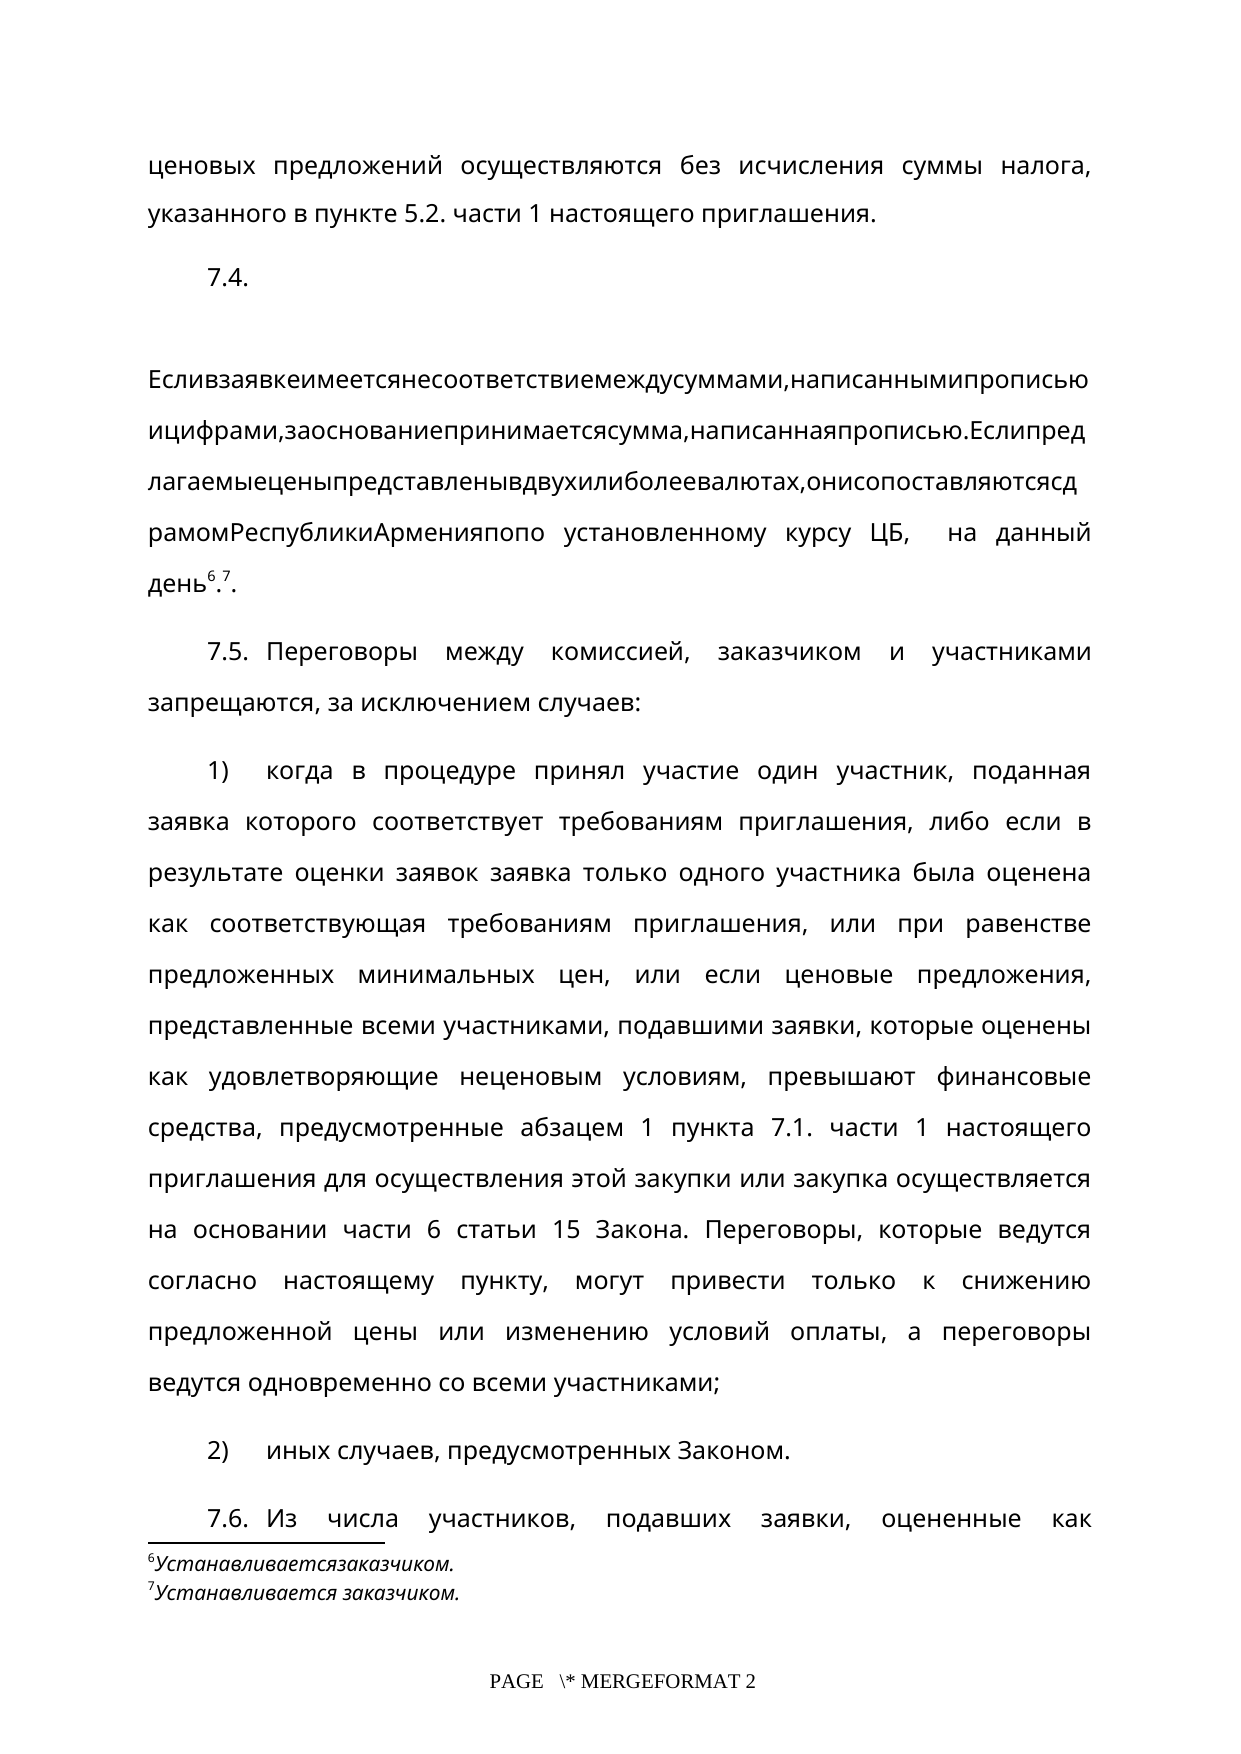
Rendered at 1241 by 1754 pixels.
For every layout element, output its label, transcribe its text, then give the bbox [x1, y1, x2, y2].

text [148, 148, 1092, 229]
text 7.4. Есливзаявкеимеетсянесоответствиемеждусуммами,написаннымипрописьюицифрами,заоснованиепринимаетсясумма,написаннаяпрописью.Еслипредлагаемыеценыпредставленывдвухилиболеевалютах,онисопоставляютсясдрамомРеспубликиАрменияпопо установленному курсу ЦБ, на данный день.. [148, 259, 1092, 600]
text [148, 1500, 1092, 1534]
text 2) иных случаев, предусмотренных Законом. [148, 1432, 1092, 1467]
text 1) когда в процедуре принял участие один участник, поданная заявка которого соответствует требованиям приглашения, либо если в результате оценки заявок заявка только одного участника была оценена как соответствующая требованиям приглашения, или при равенстве предложенных минимальных цен, или если ценовые предложения, представленные всеми участниками, подавшими заявки, которые оценены как удовлетворяющие неценовым условиям, превышают финансовые средства, предусмотренные абзацем 1 пункта 7.1. части 1 настоящего приглашения для осуществления этой закупки или закупка осуществляется на основании части 6 статьи 15 Закона. Переговоры, которые ведутся согласно настоящему пункту, могут привести только к снижению предложенной цены или изменению условий оплаты, а переговоры ведутся одновременно со всеми участниками; [148, 752, 1092, 1399]
text 7.5. Переговоры между комиссией, заказчиком и участниками запрещаются, за исключением случаев: [148, 633, 1092, 719]
